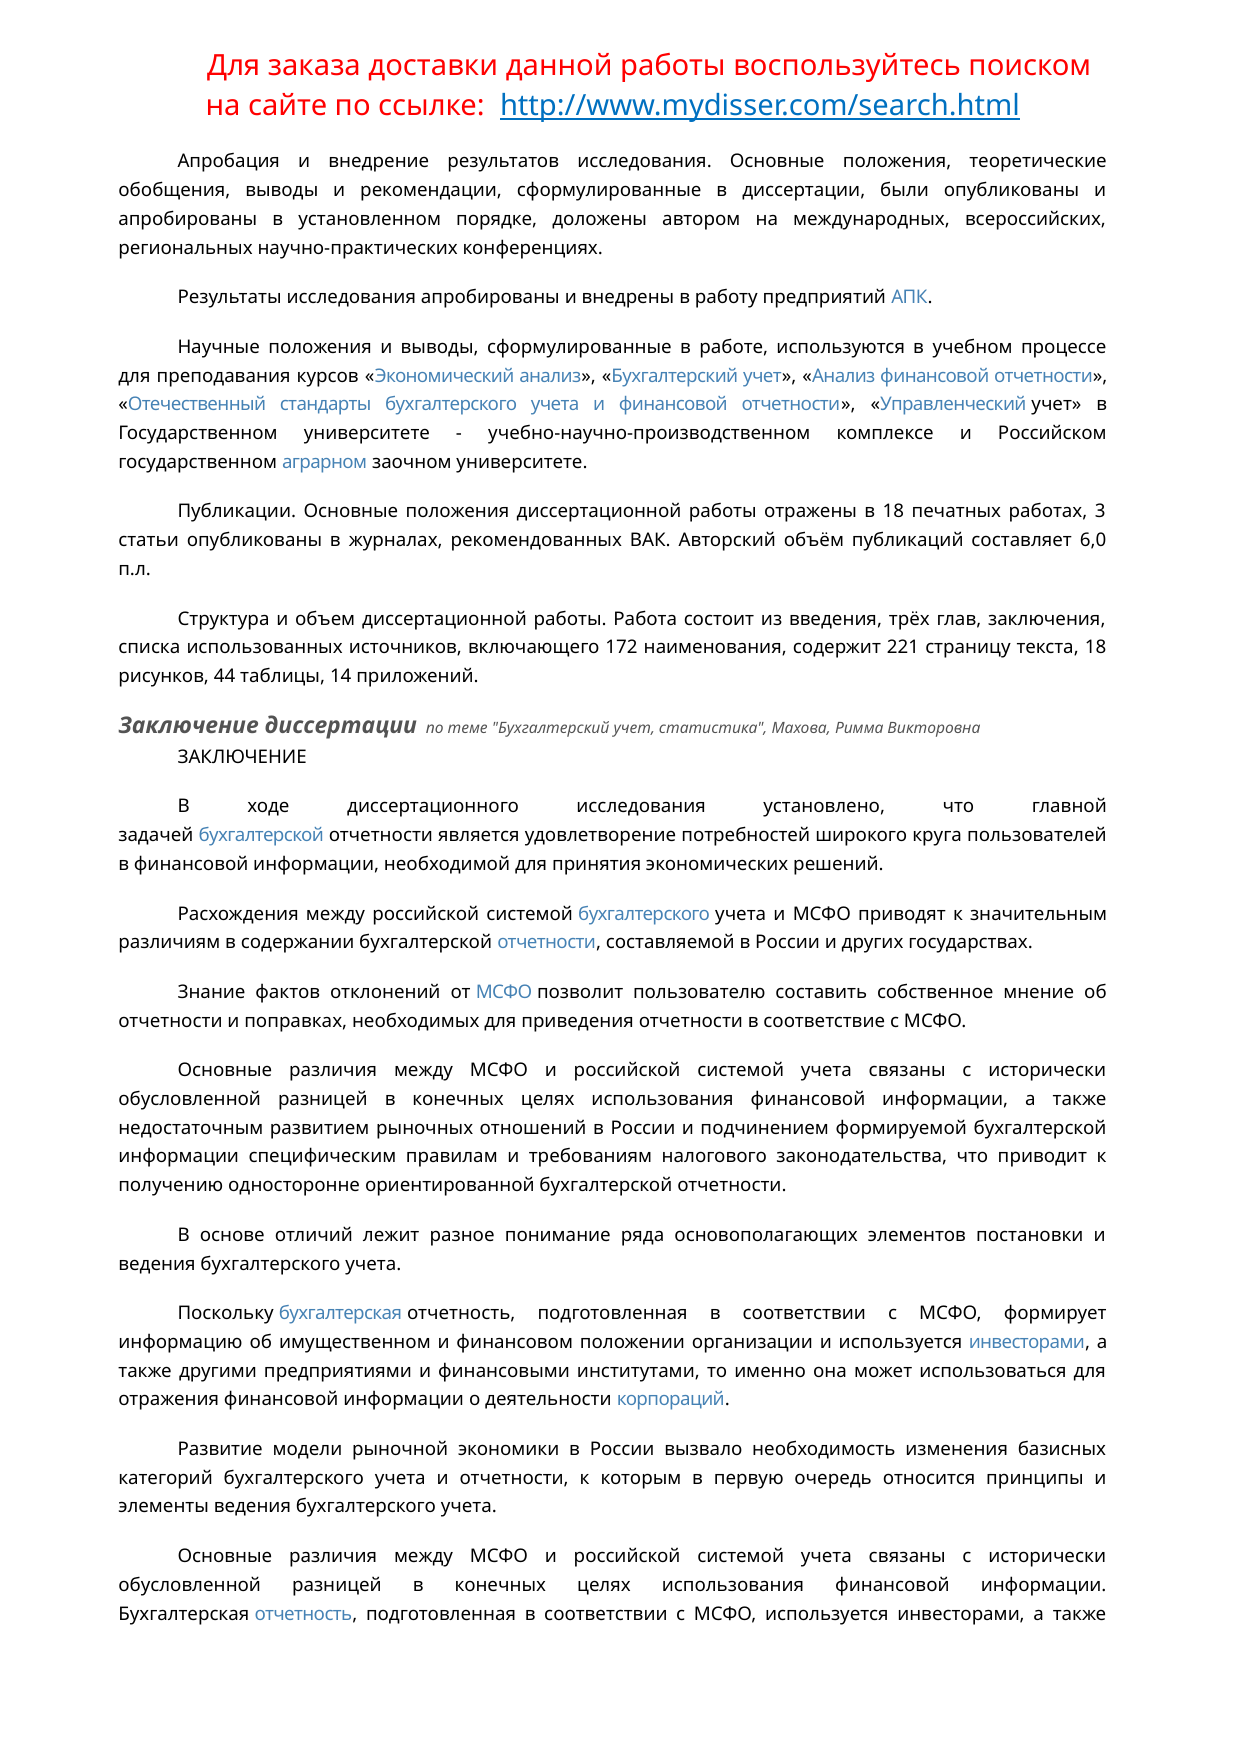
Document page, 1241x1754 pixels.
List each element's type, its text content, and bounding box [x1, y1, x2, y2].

subtitle Заключение диссертации по теме "Бухгалтерский учет, статистика", Махова, Римма Викторовна [118, 709, 1107, 740]
